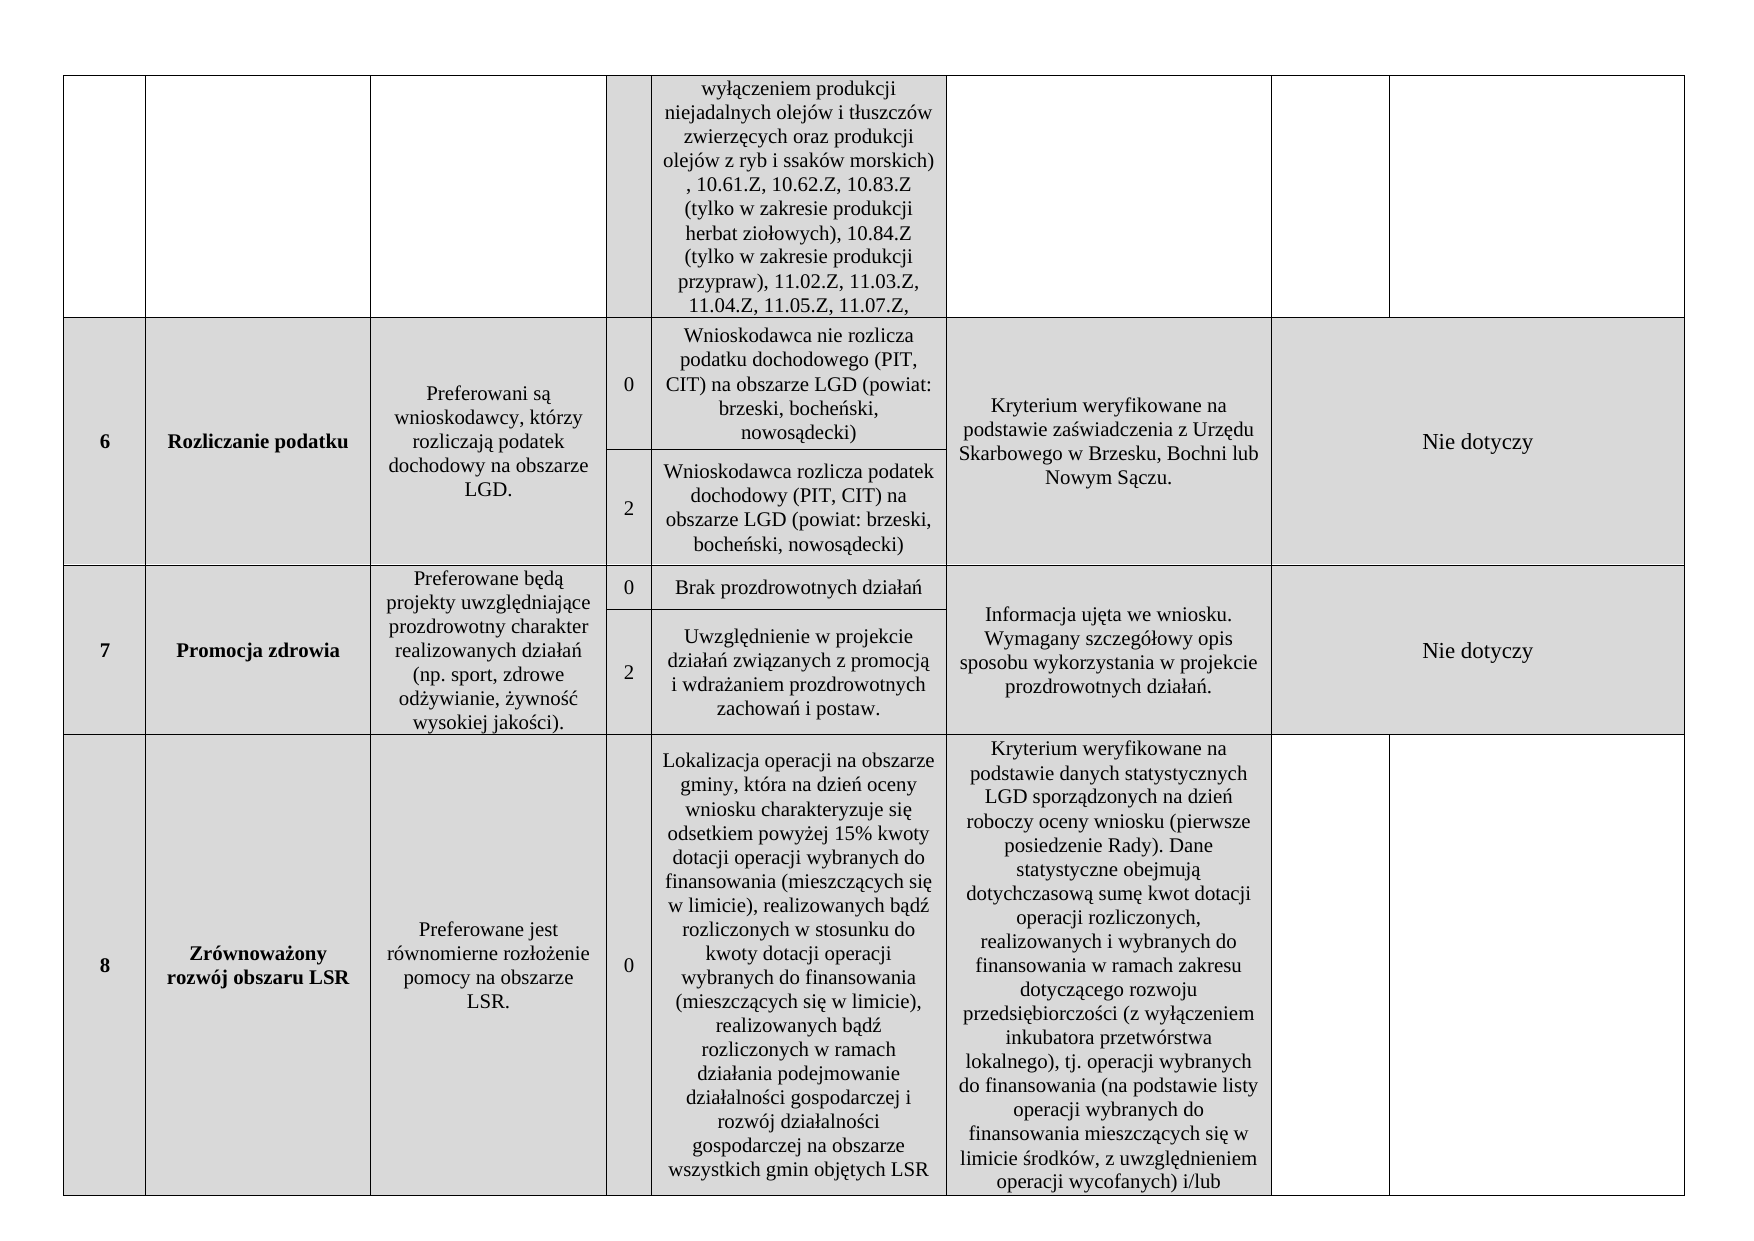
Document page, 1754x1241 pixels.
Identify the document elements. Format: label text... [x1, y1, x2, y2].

table_cell 8 [64, 735, 145, 1195]
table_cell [652, 735, 946, 1195]
table_cell 0 [607, 566, 651, 609]
table_cell 2 [607, 76, 651, 317]
table_cell Informacja ujęta we wniosku. Wymagany szczegółowy opis sposobu wykorzystania w projekcie prozdrowotnych działań. [947, 566, 1271, 734]
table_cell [146, 735, 370, 1195]
table_cell Rozliczanie podatku [146, 318, 370, 564]
table_cell [1390, 735, 1684, 1195]
table_cell Uwzględnienie w projekcie działań związanych z promocją i wdrażaniem prozdrowotnych zachowań i postaw. [652, 610, 946, 734]
table_cell Preferowane będą projekty uwzględniające prozdrowotny charakter realizowanych działań (np. sport, zdrowe odżywianie, żywność wysokiej jakości). [371, 566, 606, 734]
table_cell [652, 76, 946, 317]
table_cell 0 [607, 735, 651, 1195]
table_cell Promocja zdrowia [146, 566, 370, 734]
table_cell 6 [64, 318, 145, 564]
table_cell 7 [64, 566, 145, 734]
table_cell Brak prozdrowotnych działań [652, 566, 946, 609]
table_cell 0 [607, 318, 651, 449]
table_cell Kryterium weryfikowane na podstawie zaświadczenia z Urzędu Skarbowego w Brzesku, Bochni lub Nowym Sączu. [947, 318, 1271, 564]
table_cell Preferowani są wnioskodawcy, którzy rozliczają podatek dochodowy na obszarze LGD. [371, 318, 606, 564]
table_cell Wnioskodawca rozlicza podatek dochodowy (PIT, CIT) na obszarze LGD (powiat: brzeski, bocheński, nowosądecki) [652, 450, 946, 564]
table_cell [947, 735, 1271, 1195]
table_cell Nie dotyczy [1272, 566, 1684, 734]
table_cell Nie dotyczy [1272, 318, 1684, 564]
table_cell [371, 735, 606, 1195]
table_cell 2 [607, 450, 651, 564]
table_cell Wnioskodawca nie rozlicza podatku dochodowego (PIT, CIT) na obszarze LGD (powiat: brzeski, bocheński, nowosądecki) [652, 318, 946, 449]
table_cell [1272, 735, 1389, 1195]
table_cell 2 [607, 610, 651, 734]
